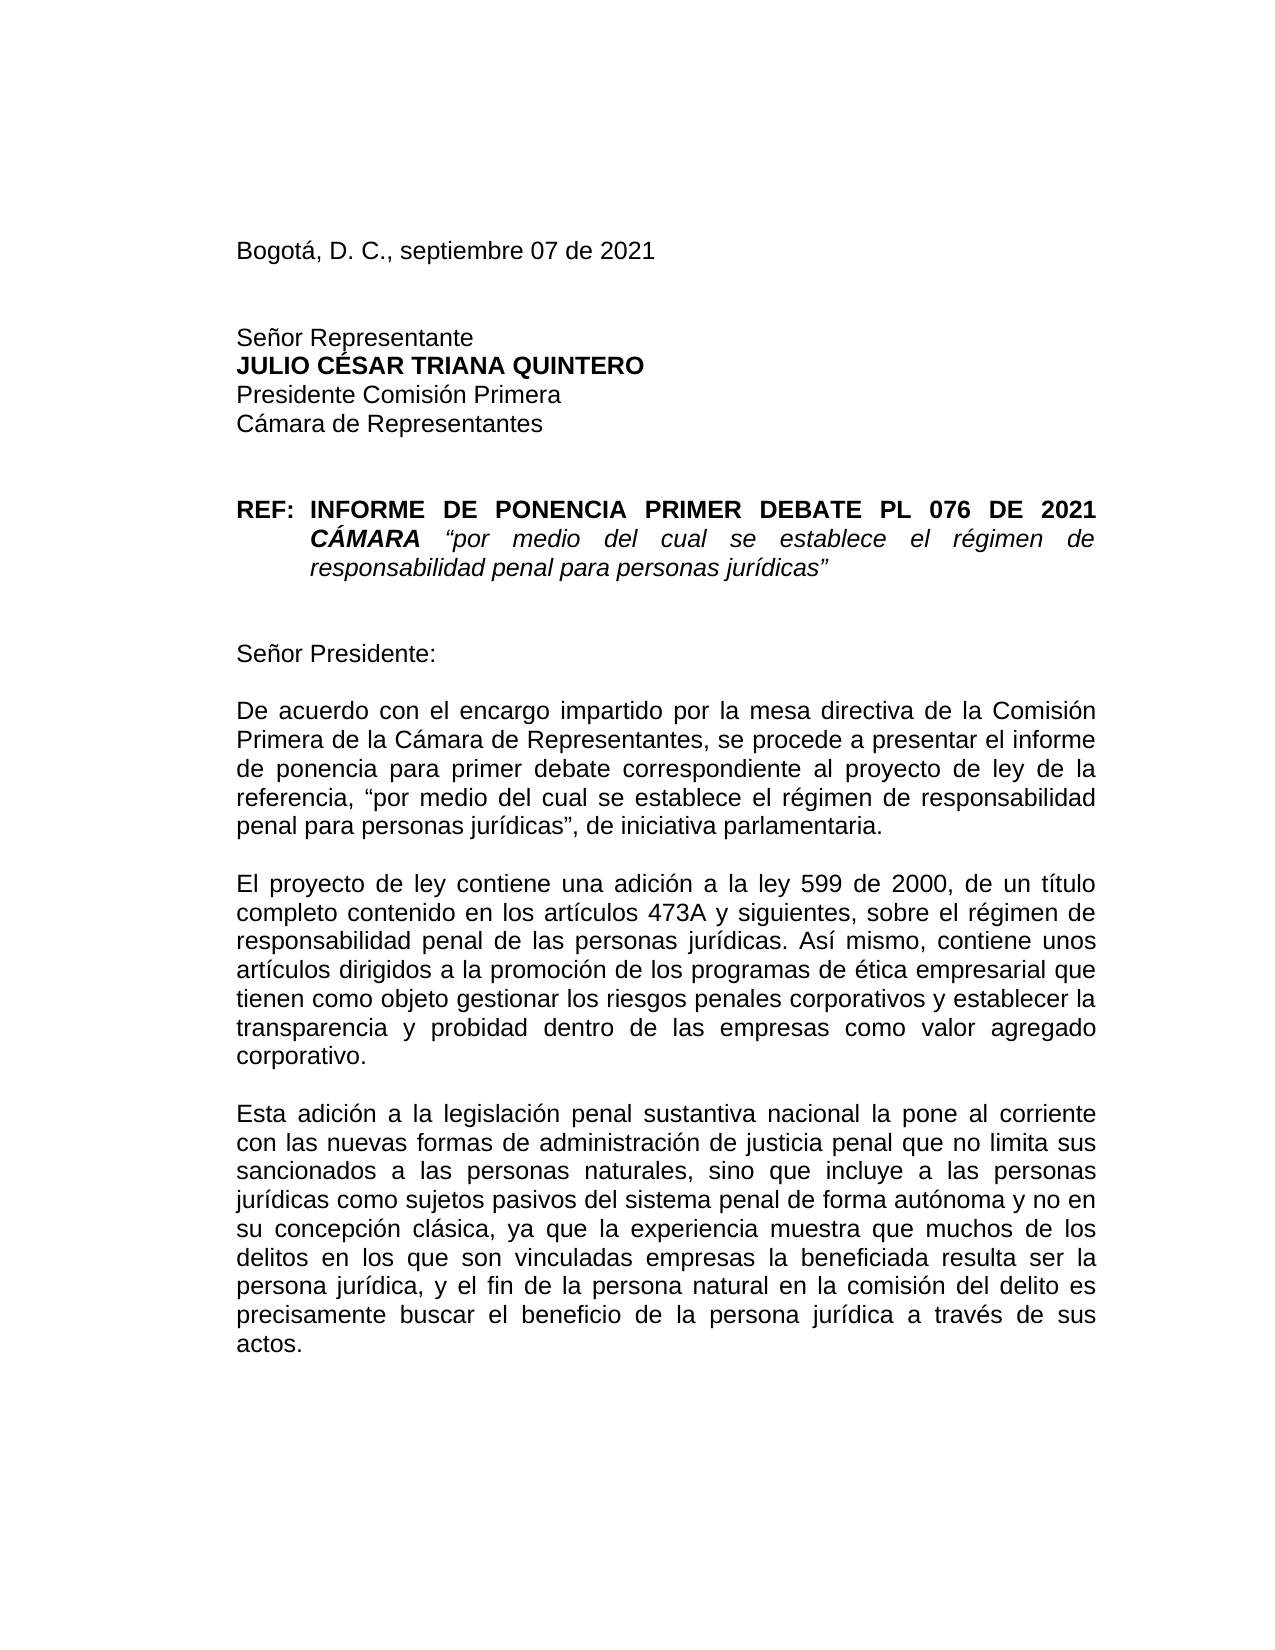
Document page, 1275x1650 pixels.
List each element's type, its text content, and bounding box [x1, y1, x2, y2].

text Esta adición a la legislación penal sustantiva nacional la pone al corriente con las nuevas formas de administración de justicia penal que no limita sus sancionados a las personas naturales, sino que incluye a las personas jurídicas como sujetos pasivos del sistema penal de forma autónoma y no en su concepción clásica, ya que la experiencia muestra que muchos de los delitos en los que son vinculadas empresas la beneficiada resulta ser la persona jurídica, y el fin de la persona natural en la comisión del delito es precisamente buscar el beneficio de la persona jurídica a través de sus actos. [236, 1099, 1098, 1357]
text De acuerdo con el encargo impartido por la mesa directiva de la Comisión Primera de la Cámara de Representantes, se procede a presentar el informe de ponencia para primer debate correspondiente al proyecto de ley de la referencia, “por medio del cual se establece el régimen de responsabilidad penal para personas jurídicas”, de iniciativa parlamentaria. [236, 696, 1098, 840]
text JULIO CÉSAR TRIANA QUINTERO [236, 351, 1098, 380]
text Señor Representante [236, 322, 1098, 351]
text REF: INFORME DE PONENCIA PRIMER DEBATE PL 076 DE 2021 CÁMARA “por medio del cual se establece el régimen de responsabilidad penal para personas jurídicas” [236, 495, 1098, 581]
text Señor Presidente: [236, 639, 1098, 667]
text Presidente Comisión Primera [236, 380, 1098, 409]
text Cámara de Representantes [236, 409, 1098, 437]
text Bogotá, D. C., septiembre 07 de 2021 [236, 236, 1098, 265]
text El proyecto de ley contiene una adición a la ley 599 de 2000, de un título completo contenido en los artículos 473A y siguientes, sobre el régimen de responsabilidad penal de las personas jurídicas. Así mismo, contiene unos artículos dirigidos a la promoción de los programas de ética empresarial que tienen como objeto gestionar los riesgos penales corporativos y establecer la transparencia y probidad dentro de las empresas como valor agregado corporativo. [236, 869, 1098, 1070]
